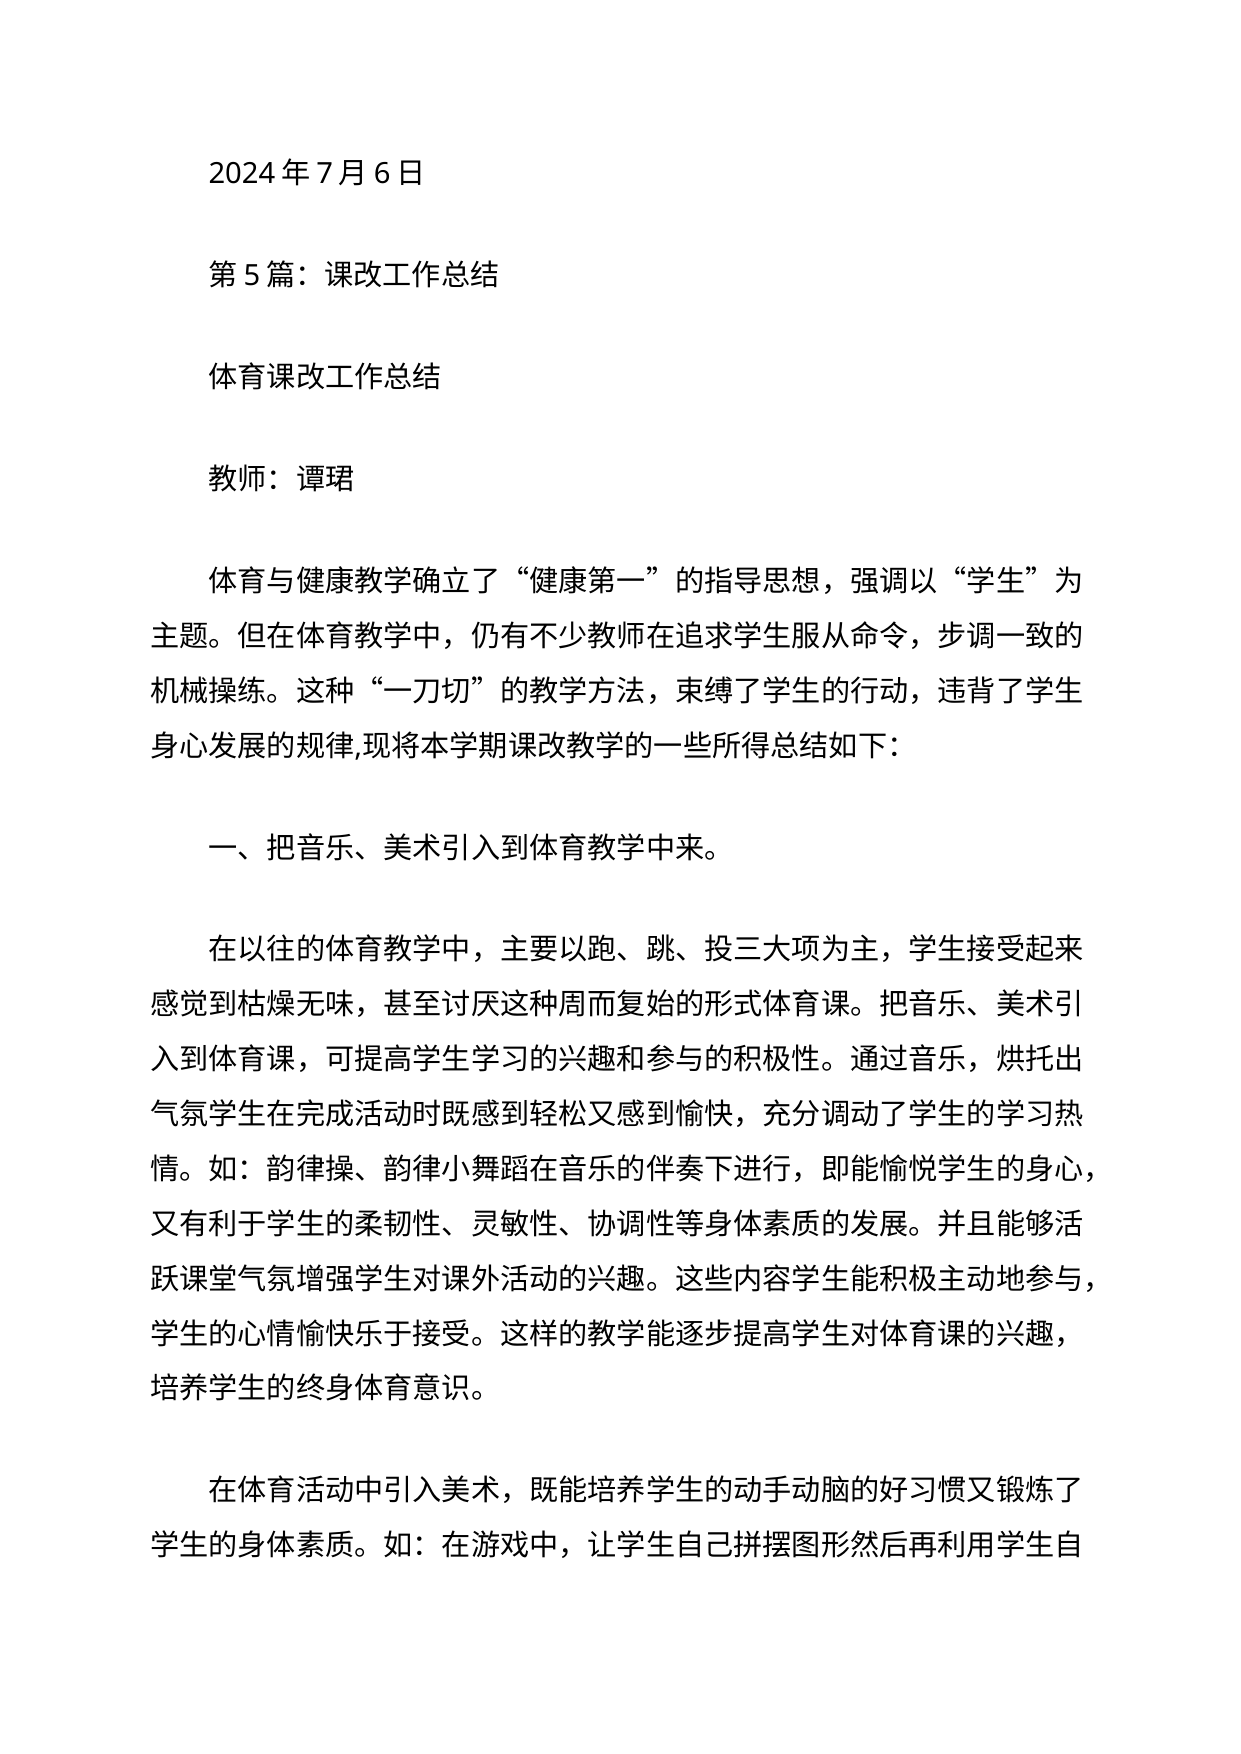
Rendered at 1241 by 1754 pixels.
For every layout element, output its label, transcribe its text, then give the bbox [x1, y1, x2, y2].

text 教师：谭珺 [150, 456, 1090, 498]
text 体育与健康教学确立了“健康第一”的指导思想，强调以“学生”为主题。但在体育教学中，仍有不少教师在追求学生服从命令，步调一致的机械操练。这种“一刀切”的教学方法，束缚了学生的行动，违背了学生身心发展的规律,现将本学期课改教学的一些所得总结如下： [150, 557, 1090, 764]
text 第5篇：课改工作总结 [150, 252, 1090, 294]
text 一、把音乐、美术引入到体育教学中来。 [150, 824, 1090, 866]
text 2024年7月6日 [150, 150, 1090, 192]
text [150, 1467, 1090, 1564]
text 体育课改工作总结 [150, 354, 1090, 396]
text 在以往的体育教学中，主要以跑、跳、投三大项为主，学生接受起来感觉到枯燥无味，甚至讨厌这种周而复始的形式体育课。把音乐、美术引入到体育课，可提高学生学习的兴趣和参与的积极性。通过音乐，烘托出气氛学生在完成活动时既感到轻松又感到愉快，充分调动了学生的学习热情。如：韵律操、韵律小舞蹈在音乐的伴奏下进行，即能愉悦学生的身心，又有利于学生的柔韧性、灵敏性、协调性等身体素质的发展。并且能够活跃课堂气氛增强学生对课外活动的兴趣。这些内容学生能积极主动地参与，学生的心情愉快乐于接受。这样的教学能逐步提高学生对体育课的兴趣，培养学生的终身体育意识。 [150, 926, 1090, 1407]
